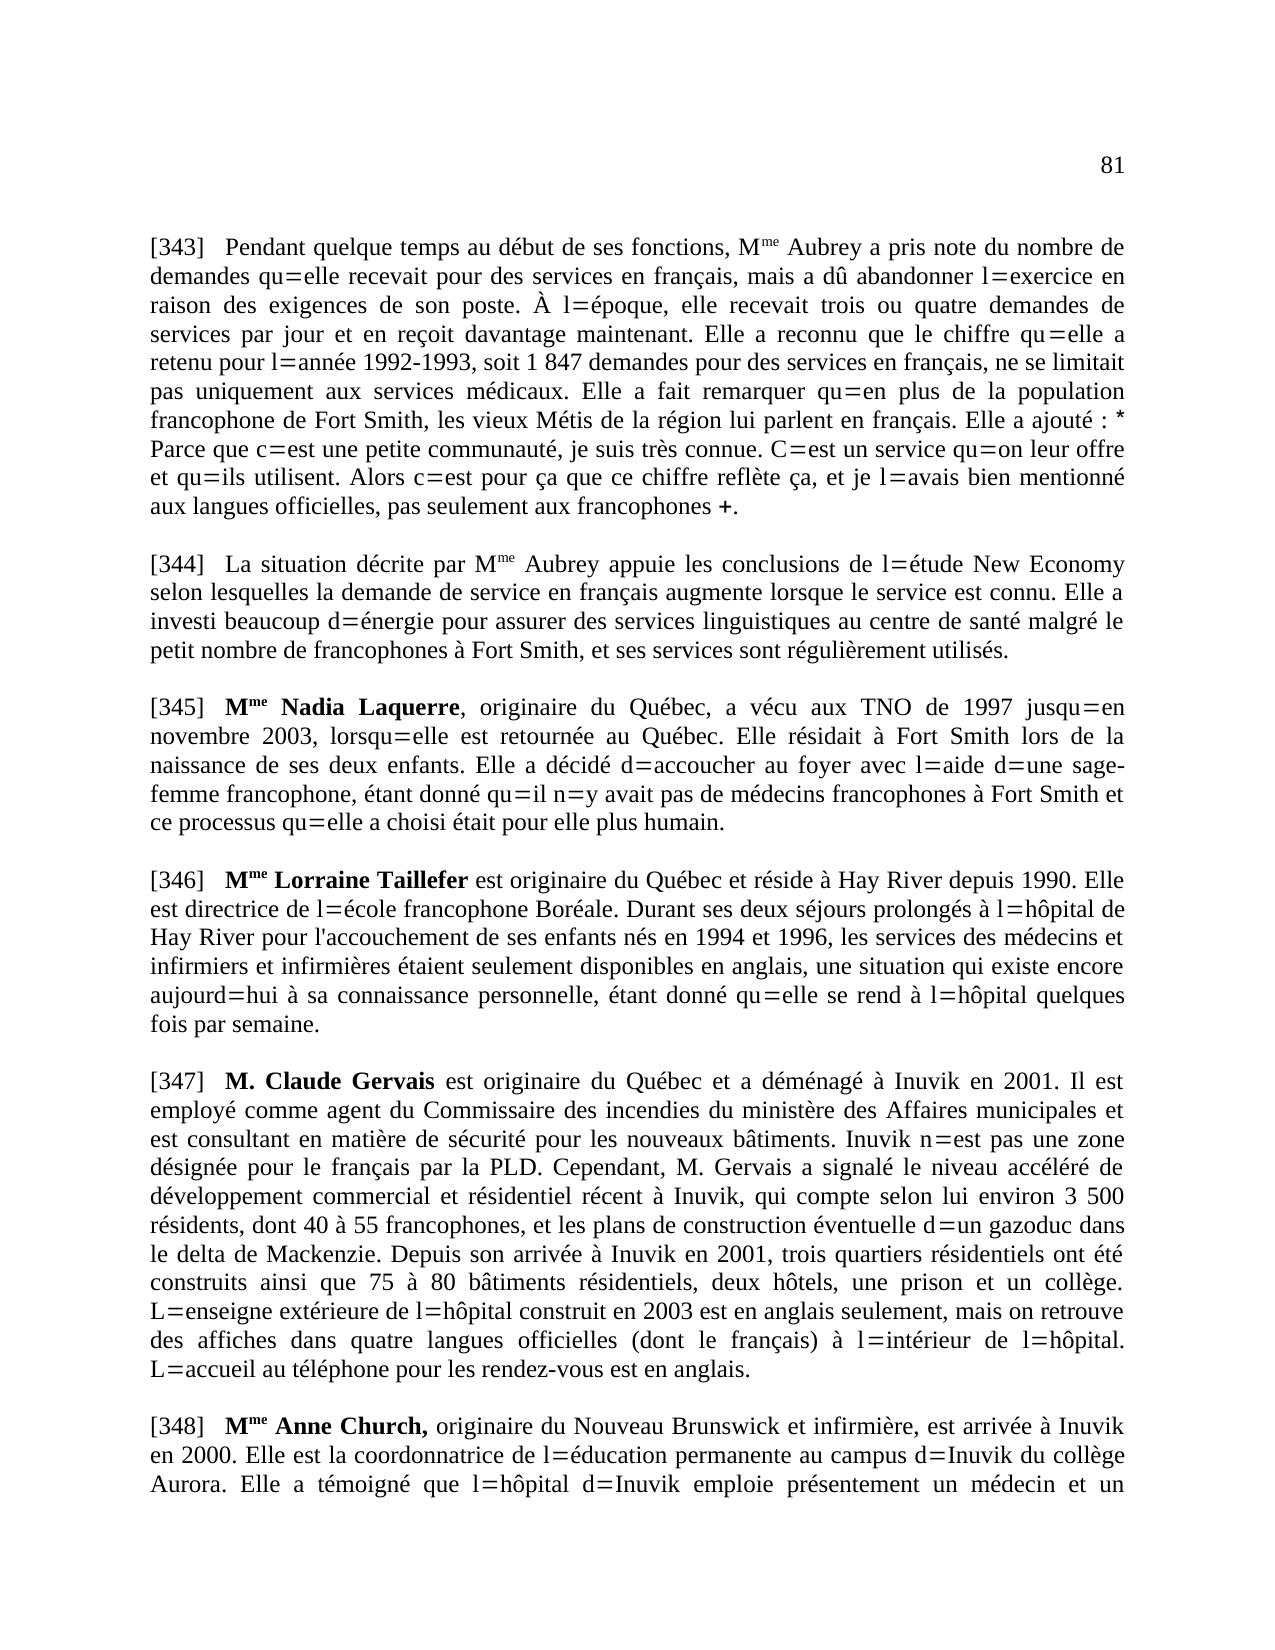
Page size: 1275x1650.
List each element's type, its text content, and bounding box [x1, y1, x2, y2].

text Mme Lorraine Taillefer est originaire du Québec et réside à Hay River depuis 1990. Elle est directrice de lécole francophone Boréale. Durant ses deux séjours prolongés à lhôpital de Hay River pour l'accouchement de ses enfants nés en 1994 et 1996, les services des médecins et infirmiers et infirmières étaient seulement disponibles en anglais, une situation qui existe encore aujourdhui à sa connaissance personnelle, étant donné quelle se rend à lhôpital quelques fois par semaine. [150, 865, 1125, 1037]
text M. Claude Gervais est originaire du Québec et a déménagé à Inuvik en 2001. Il est employé comme agent du Commissaire des incendies du ministère des Affaires municipales et est consultant en matière de sécurité pour les nouveaux bâtiments. Inuvik nest pas une zone désignée pour le français par la PLD. Cependant, M. Gervais a signalé le niveau accéléré de développement commercial et résidentiel récent à Inuvik, qui compte selon lui environ 3 500 résidents, dont 40 à 55 francophones, et les plans de construction éventuelle dun gazoduc dans le delta de Mackenzie. Depuis son arrivée à Inuvik en 2001, trois quartiers résidentiels ont été construits ainsi que 75 à 80 bâtiments résidentiels, deux hôtels, une prison et un collège. Lenseigne extérieure de lhôpital construit en 2003 est en anglais seulement, mais on retrouve des affiches dans quatre langues officielles (dont le français) à lintérieur de lhôpital. Laccueil au téléphone pour les rendez-vous est en anglais. [150, 1066, 1125, 1382]
text Mme Nadia Laquerre, originaire du Québec, a vécu aux TNO de 1997 jusquen novembre 2003, lorsquelle est retournée au Québec. Elle résidait à Fort Smith lors de la naissance de ses deux enfants. Elle a décidé daccoucher au foyer avec laide dune sage-femme francophone, étant donné quil ny avait pas de médecins francophones à Fort Smith et ce processus quelle a choisi était pour elle plus humain. [150, 692, 1125, 836]
text La situation décrite par Mme Aubrey appuie les conclusions de létude New Economy selon lesquelles la demande de service en français augmente lorsque le service est connu. Elle a investi beaucoup dénergie pour assurer des services linguistiques au centre de santé malgré le petit nombre de francophones à Fort Smith, et ses services sont régulièrement utilisés. [150, 549, 1125, 664]
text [150, 1411, 1125, 1497]
text Pendant quelque temps au début de ses fonctions, Mme Aubrey a pris note du nombre de demandes quelle recevait pour des services en français, mais a dû abandonner lexercice en raison des exigences de son poste. À lépoque, elle recevait trois ou quatre demandes de services par jour et en reçoit davantage maintenant. Elle a reconnu que le chiffre quelle a retenu pour lannée 1992-1993, soit 1 847 demandes pour des services en français, ne se limitait pas uniquement aux services médicaux. Elle a fait remarquer quen plus de la population francophone de Fort Smith, les vieux Métis de la région lui parlent en français. Elle a ajouté : Parce que cest une petite communauté, je suis très connue. Cest un service quon leur offre et quils utilisent. Alors cest pour ça que ce chiffre reflète ça, et je lavais bien mentionné aux langues officielles, pas seulement aux francophones . [150, 232, 1125, 520]
